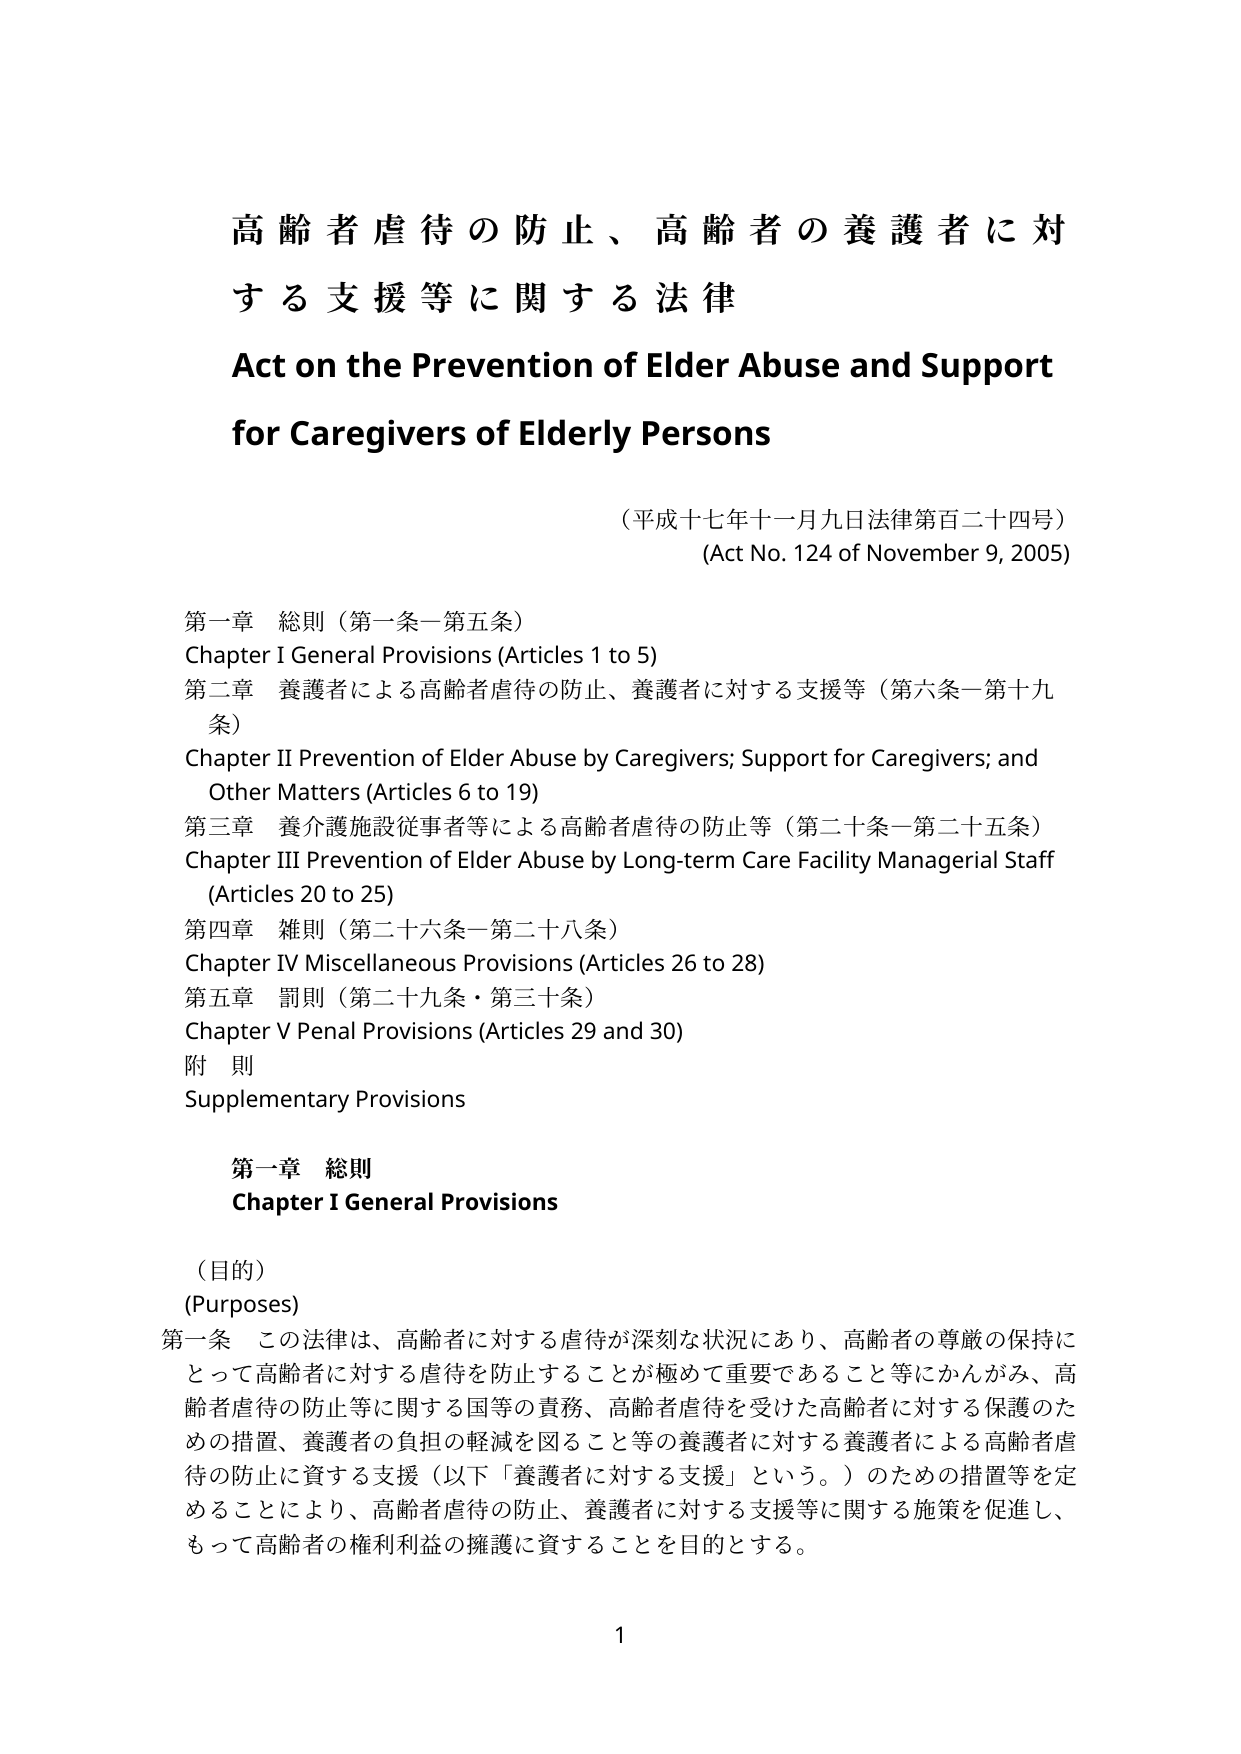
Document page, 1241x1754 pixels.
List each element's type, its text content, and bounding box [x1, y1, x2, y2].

text Chapter III Prevention of Elder Abuse by Long-term Care Facility Managerial Staff (Articles 20 to 25) [184, 843, 1079, 911]
text Chapter I General Provisions [230, 1184, 1079, 1219]
text (Act No. 124 of November 9, 2005) [161, 535, 1079, 569]
text 第四章 雑則（第二十六条―第二十八条） [184, 911, 1079, 945]
text 附 則 [184, 1048, 1079, 1082]
text Chapter I General Provisions (Articles 1 to 5) [184, 638, 1079, 672]
text （目的） [184, 1253, 1079, 1287]
text (Purposes) [184, 1287, 1079, 1321]
text 第三章 養介護施設従事者等による高齢者虐待の防止等（第二十条―第二十五条） [184, 809, 1079, 843]
text 第五章 罰則（第二十九条・第三十条） [184, 979, 1079, 1014]
text 第一章 総則（第一条―第五条） [184, 604, 1079, 638]
text Chapter II Prevention of Elder Abuse by Caregivers; Support for Caregivers; and Other Matters (Articles 6 to 19) [184, 740, 1079, 809]
text 高齢者虐待の防止、高齢者の養護者に対する支援等に関する法律 [230, 194, 1079, 330]
text Chapter V Penal Provisions (Articles 29 and 30) [184, 1014, 1079, 1048]
text Act on the Prevention of Elder Abuse and Support for Caregivers of Elderly Persons [230, 330, 1079, 467]
text 第二章 養護者による高齢者虐待の防止、養護者に対する支援等（第六条―第十九条） [184, 672, 1079, 740]
text Supplementary Provisions [184, 1082, 1079, 1116]
text （平成十七年十一月九日法律第百二十四号） [161, 501, 1079, 535]
text 第一章 総則 [230, 1150, 1079, 1184]
text Chapter IV Miscellaneous Provisions (Articles 26 to 28) [184, 945, 1079, 979]
text 第一条 この法律は、高齢者に対する虐待が深刻な状況にあり、高齢者の尊厳の保持にとって高齢者に対する虐待を防止することが極めて重要であること等にかんがみ、高齢者虐待の防止等に関する国等の責務、高齢者虐待を受けた高齢者に対する保護のための措置、養護者の負担の軽減を図ること等の養護者に対する養護者による高齢者虐待の防止に資する支援（以下「養護者に対する支援」という。）のための措置等を定めることにより、高齢者虐待の防止、養護者に対する支援等に関する施策を促進し、もって高齢者の権利利益の擁護に資することを目的とする。 [161, 1321, 1079, 1560]
